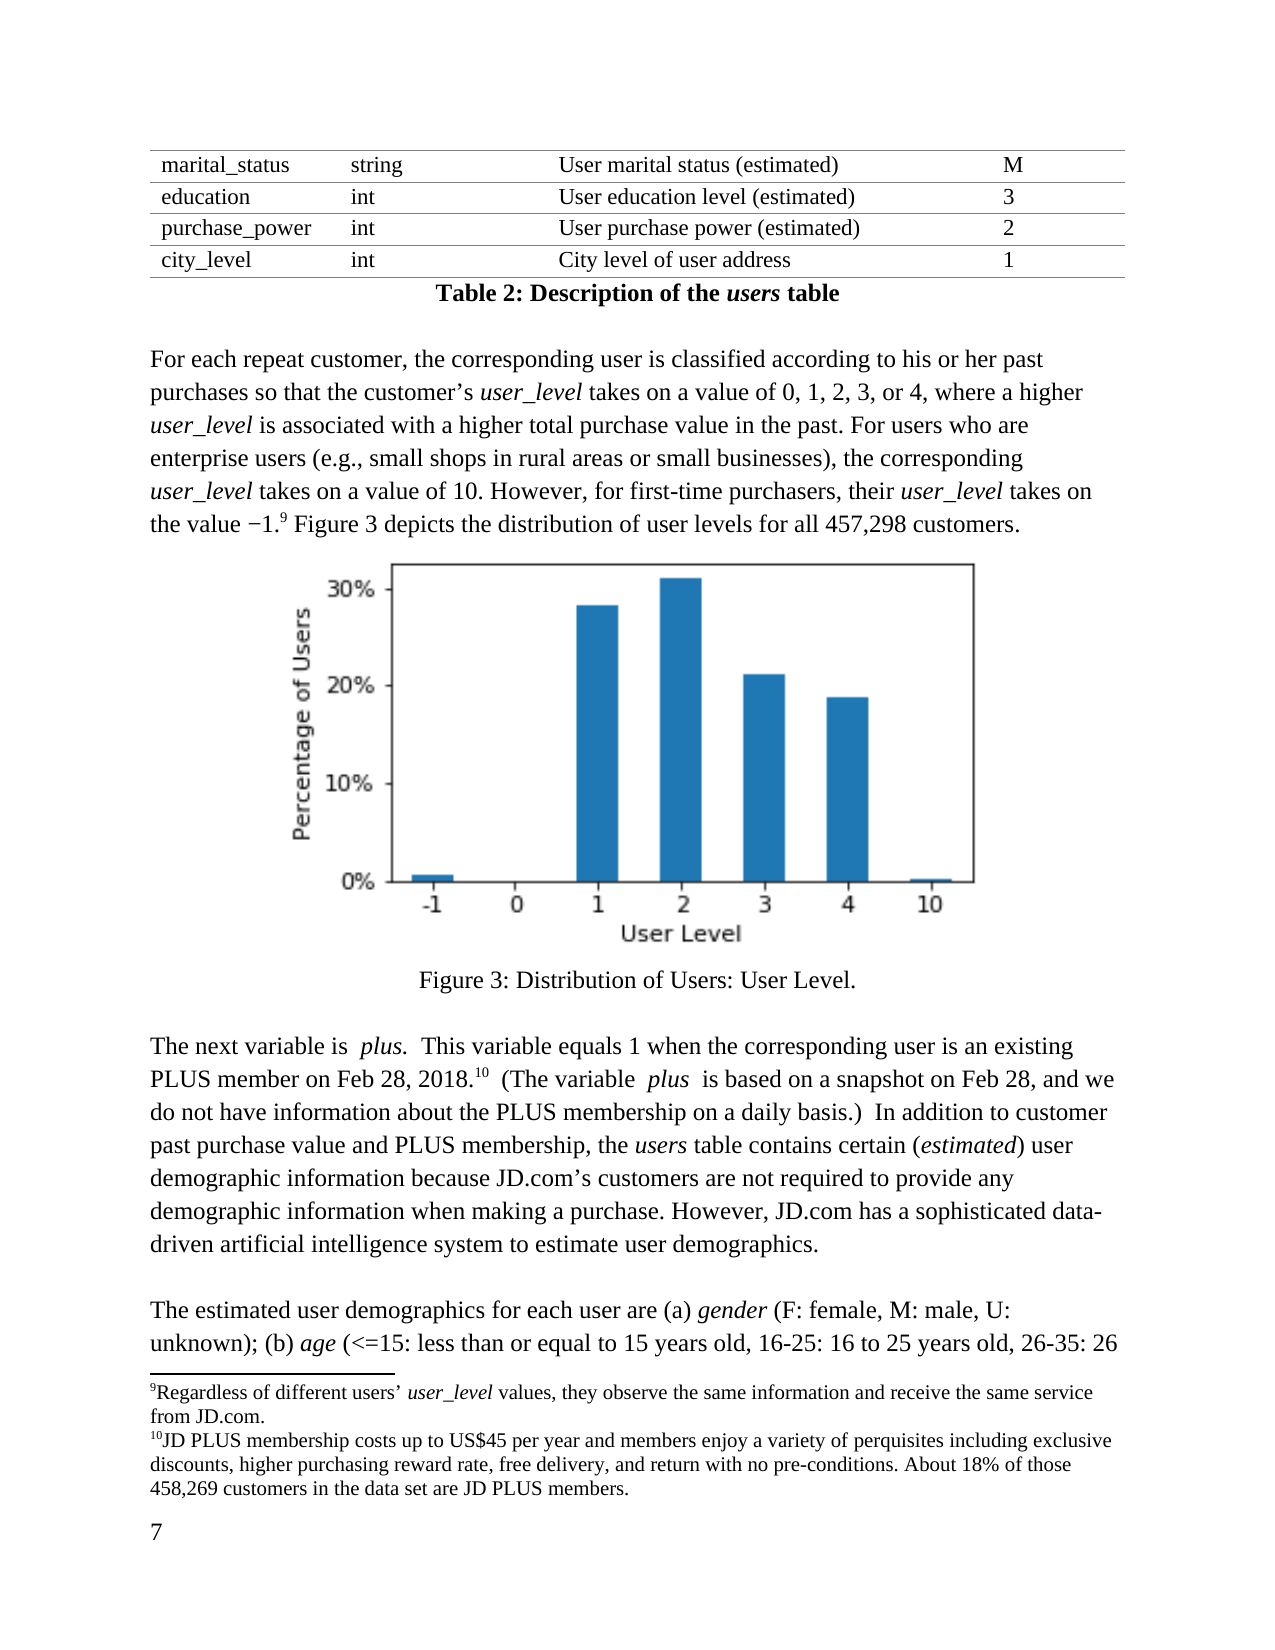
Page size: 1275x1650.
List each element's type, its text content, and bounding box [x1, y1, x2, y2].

text Figure 3: Distribution of Users: User Level. [150, 965, 1125, 994]
table_cell City level of user address [547, 246, 992, 277]
table_cell 2 [992, 214, 1125, 245]
picture [281, 541, 994, 961]
table_cell User education level (estimated) [547, 183, 992, 213]
table_cell purchase_power [150, 214, 339, 245]
table_cell User purchase power (estimated) [547, 214, 992, 245]
text Table 2: Description of the users table [150, 278, 1125, 306]
table_cell marital_status [150, 151, 339, 182]
table_cell M [992, 151, 1125, 182]
table_cell int [339, 183, 547, 213]
table_cell 3 [992, 183, 1125, 213]
table_cell int [339, 246, 547, 277]
text For each repeat customer, the corresponding user is classified according to his or her past purchases so that the customer’s user_level takes on a value of 0, 1, 2, 3, or 4, where a higher user_level is associated with a higher total purchase value in the past. For users who are enterprise users (e.g., small shops in rural areas or small businesses), the corresponding user_level takes on a value of 10. However, for first-time purchasers, their user_level takes on the value −1. Figure 3 depicts the distribution of user levels for all 457,298 customers. [150, 344, 1125, 538]
table_cell city_level [150, 246, 339, 277]
table_cell 1 [992, 246, 1125, 277]
table_cell User marital status (estimated) [547, 151, 992, 182]
text The next variable is plus. This variable equals 1 when the corresponding user is an existing PLUS member on Feb 28, 2018. (The variable plus is based on a snapshot on Feb 28, and we do not have information about the PLUS membership on a daily basis.) In addition to customer past purchase value and PLUS membership, the users table contains certain (estimated) user demographic information because JD.com’s customers are not required to provide any demographic information when making a purchase. However, JD.com has a sophisticated data-driven artificial intelligence system to estimate user demographics. [150, 1031, 1125, 1258]
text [150, 1295, 1125, 1357]
table_cell education [150, 183, 339, 213]
table_cell string [339, 151, 547, 182]
table_cell int [339, 214, 547, 245]
